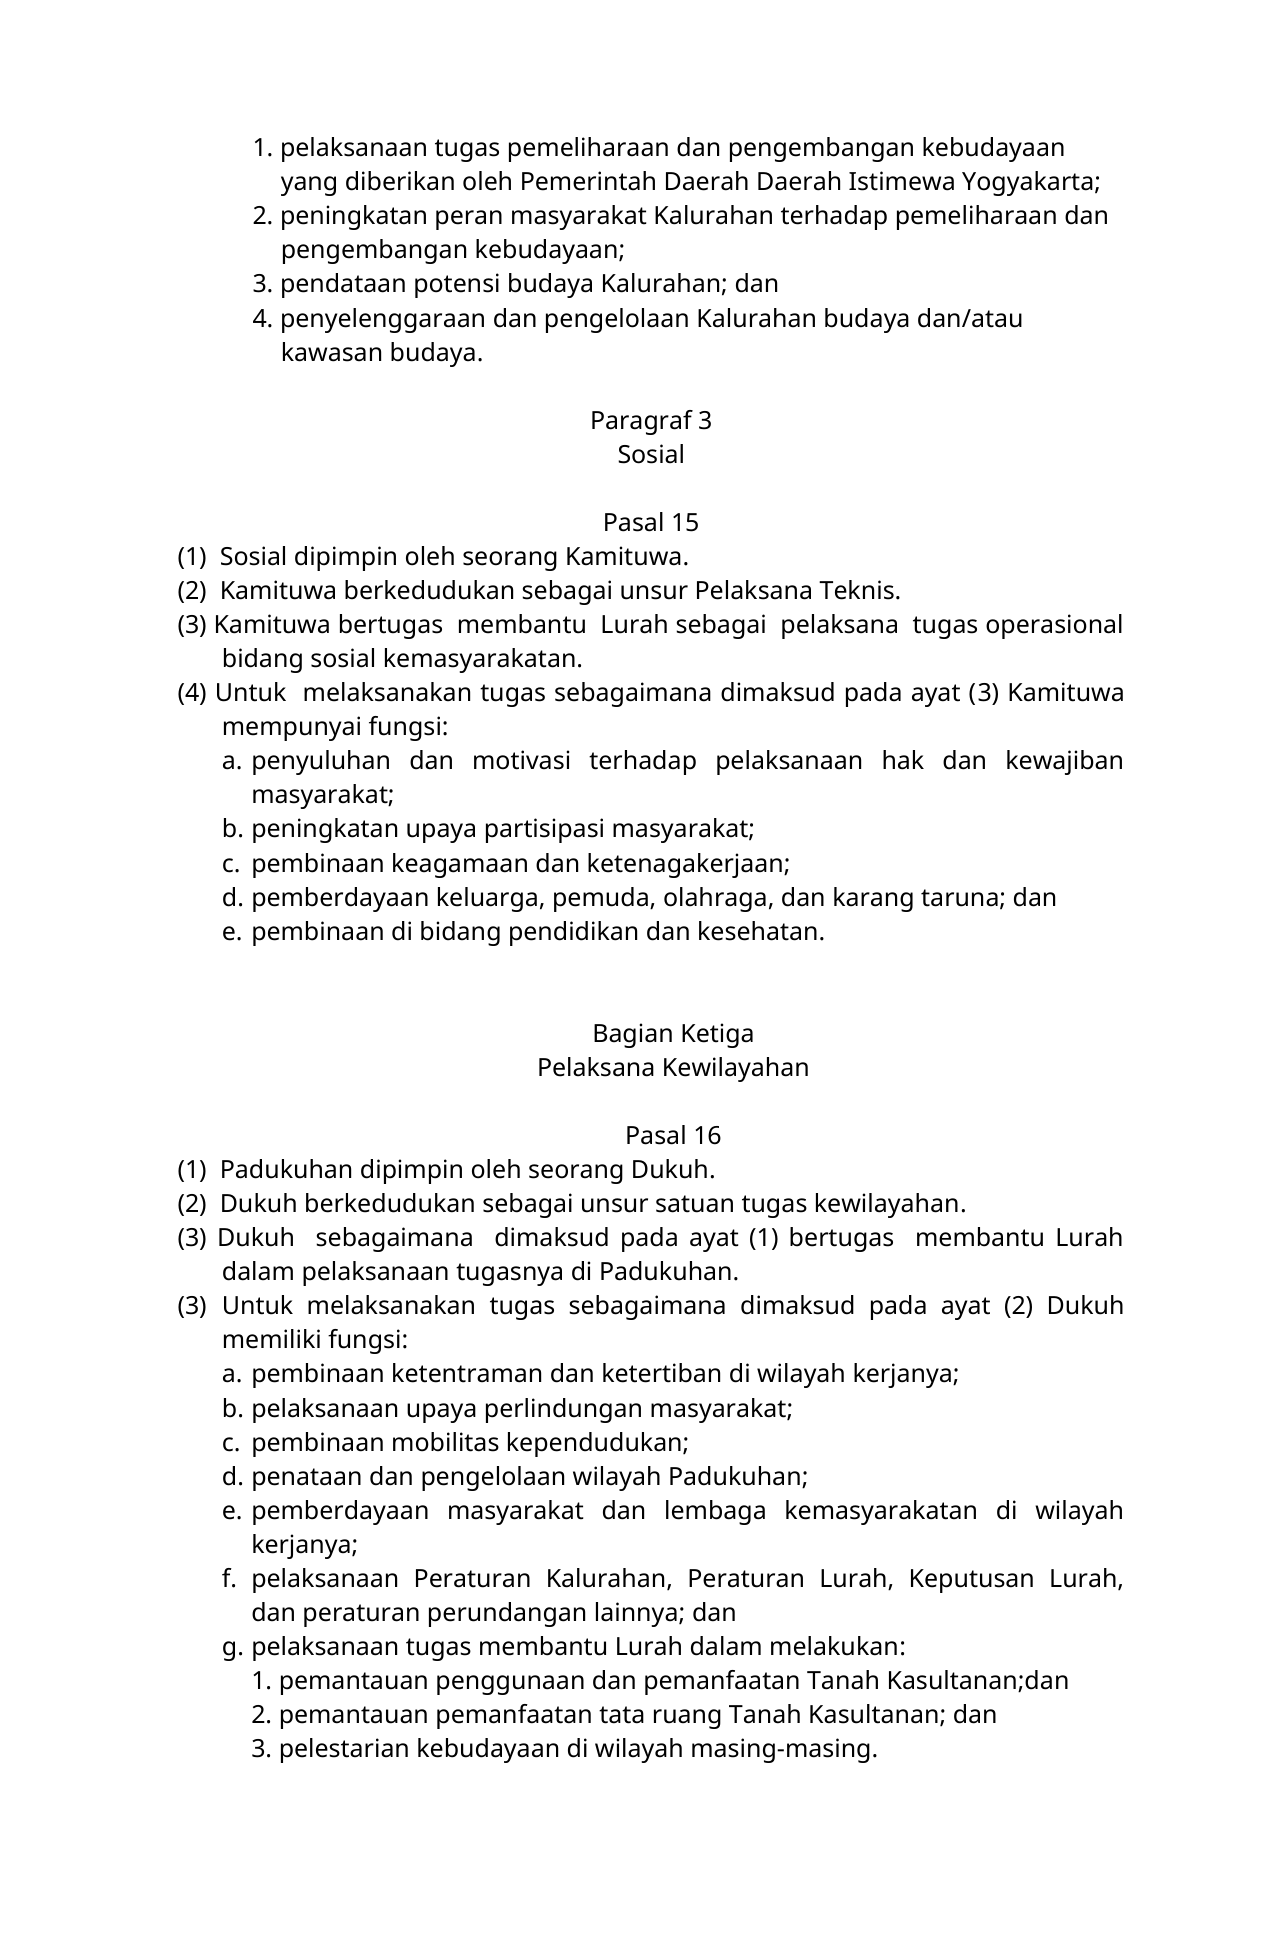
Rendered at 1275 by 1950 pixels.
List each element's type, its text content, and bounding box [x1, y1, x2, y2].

list Untuk melaksanakan tugas sebagaimana dimaksud pada ayat (2) Dukuh memiliki fungsi: [177, 1288, 1125, 1356]
list (4) Untuk melaksanakan tugas sebagaimana dimaksud pada ayat (3) Kamituwa mempunyai fungsi: [177, 675, 1125, 743]
text Pasal 15 [177, 504, 1125, 539]
list pembinaan ketentraman dan ketertiban di wilayah kerjanya; [222, 1356, 1125, 1390]
text (1) Sosial dipimpin oleh seorang Kamituwa. [177, 539, 1125, 573]
text (3) Kamituwa bertugas membantu Lurah sebagai pelaksana tugas operasional bidang sosial kemasyarakatan. [177, 607, 1125, 675]
list penataan dan pengelolaan wilayah Padukuhan; [222, 1458, 1125, 1492]
list pelaksanaan upaya perlindungan masyarakat; [222, 1390, 1125, 1424]
list 2. peningkatan peran masyarakat Kalurahan terhadap pemeliharaan dan pengembangan kebudayaan; [252, 198, 1125, 266]
text (1) Padukuhan dipimpin oleh seorang Dukuh. [177, 1152, 1125, 1186]
list 1. pelaksanaan tugas pemeliharaan dan pengembangan kebudayaan yang diberikan oleh Pemerintah Daerah Daerah Istimewa Yogyakarta; [252, 130, 1125, 198]
list pelaksanaan tugas membantu Lurah dalam melakukan: [222, 1629, 1125, 1663]
list Bagian Ketiga [222, 1016, 1125, 1049]
list pelaksanaan Peraturan Kalurahan, Peraturan Lurah, Keputusan Lurah, dan peraturan perundangan lainnya; dan [222, 1561, 1125, 1629]
text (3) Dukuh sebagaimana dimaksud pada ayat (1) bertugas membantu Lurah dalam pelaksanaan tugasnya di Padukuhan. [177, 1220, 1125, 1288]
list 4. penyelenggaraan dan pengelolaan Kalurahan budaya dan/atau kawasan budaya. [252, 300, 1125, 368]
list pemberdayaan keluarga, pemuda, olahraga, dan karang taruna; dan [222, 879, 1125, 913]
list Sosial [177, 436, 1125, 471]
text (2) Dukuh berkedudukan sebagai unsur satuan tugas kewilayahan. [177, 1186, 1125, 1220]
list Pelaksana Kewilayahan [222, 1049, 1125, 1084]
text 2. pemantauan pemanfaatan tata ruang Tanah Kasultanan; dan [251, 1697, 1125, 1731]
list pembinaan mobilitas kependudukan; [222, 1424, 1125, 1458]
list penyuluhan dan motivasi terhadap pelaksanaan hak dan kewajiban masyarakat; [222, 743, 1125, 811]
text 3. pelestarian kebudayaan di wilayah masing-masing. [251, 1731, 1125, 1765]
list pembinaan keagamaan dan ketenagakerjaan; [222, 845, 1125, 879]
list Pasal 16 [222, 1118, 1125, 1152]
text (2) Kamituwa berkedudukan sebagai unsur Pelaksana Teknis. [177, 573, 1125, 607]
list pemberdayaan masyarakat dan lembaga kemasyarakatan di wilayah kerjanya; [222, 1492, 1125, 1561]
list 3. pendataan potensi budaya Kalurahan; dan [252, 266, 1125, 300]
list Paragraf 3 [177, 402, 1125, 436]
list peningkatan upaya partisipasi masyarakat; [222, 811, 1125, 845]
text 1. pemantauan penggunaan dan pemanfaatan Tanah Kasultanan;dan [251, 1663, 1125, 1697]
list pembinaan di bidang pendidikan dan kesehatan. [222, 913, 1125, 947]
